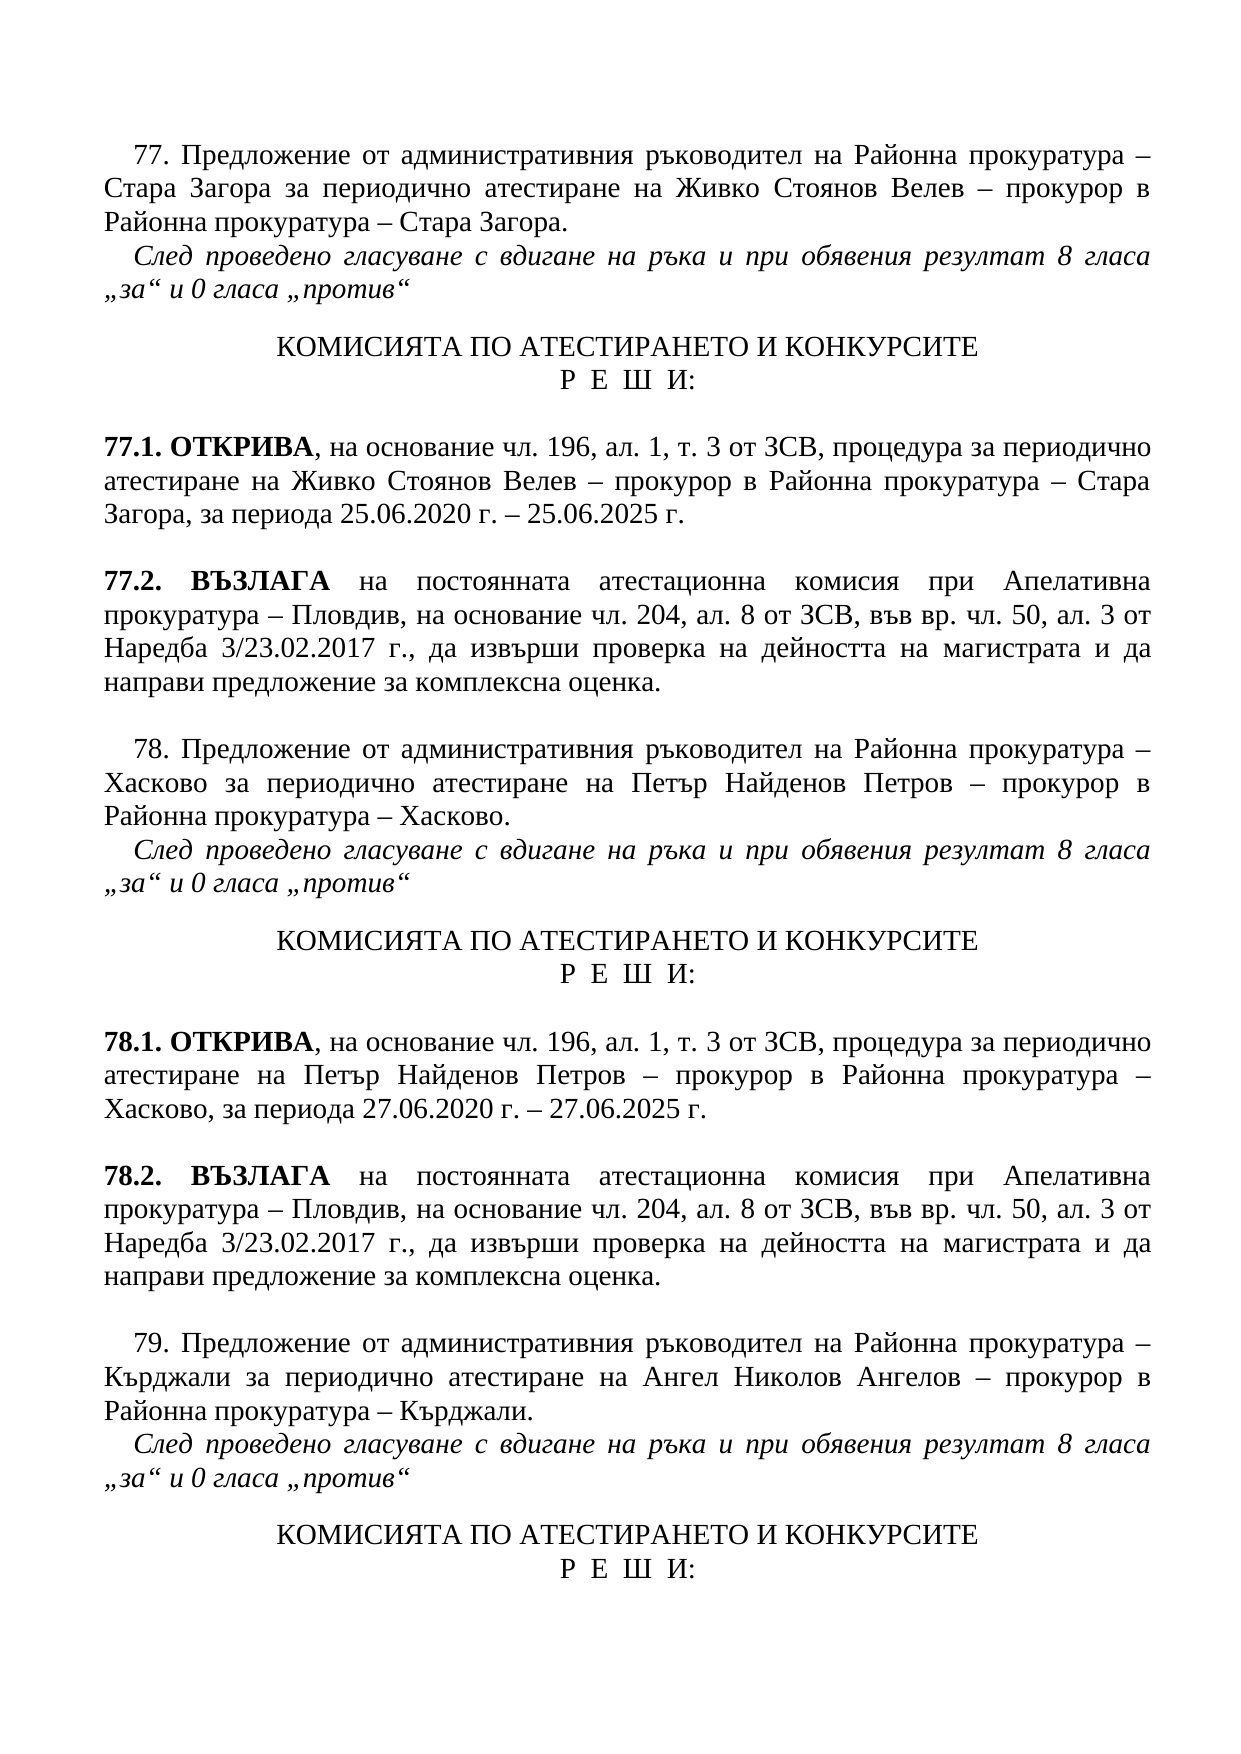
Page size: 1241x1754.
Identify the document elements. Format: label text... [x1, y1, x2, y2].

text 78.2. ВЪЗЛАГА на постоянната атестационна комисия при Апелативна прокуратура – Пловдив, на основание чл. 204, ал. 8 от ЗСВ, във вр. чл. 50, ал. 3 от Наредба 3/23.02.2017 г., да извърши проверка на дейността на магистрата и да направи предложение за комплексна оценка. [103, 1158, 1152, 1292]
text КОМИСИЯТА ПО АТЕСТИРАНЕТО И КОНКУРСИТЕ [103, 1517, 1152, 1551]
text Р Е Ш И: [103, 957, 1152, 990]
text 77.2. ВЪЗЛАГА на постоянната атестационна комисия при Апелативна прокуратура – Пловдив, на основание чл. 204, ал. 8 от ЗСВ, във вр. чл. 50, ал. 3 от Наредба 3/23.02.2017 г., да извърши проверка на дейността на магистрата и да направи предложение за комплексна оценка. [103, 563, 1152, 698]
text След проведено гласуване с вдигане на ръка и при обявения резултат 8 гласа „за“ и 0 гласа „против“ [103, 1426, 1152, 1493]
text 77.1. ОТКРИВА, на основание чл. 196, ал. 1, т. 3 от ЗСВ, процедура за периодично атестиране на Живко Стоянов Велев – прокурор в Районна прокуратура – Стара Загора, за периода 25.06.2020 г. – 25.06.2025 г. [103, 429, 1152, 530]
text След проведено гласуване с вдигане на ръка и при обявения резултат 8 гласа „за“ и 0 гласа „против“ [103, 238, 1152, 305]
text 78. Предложение от административния ръководител на Районна прокуратура – Хасково за периодично атестиране на Петър Найденов Петров – прокурор в Районна прокуратура – Хасково. [103, 731, 1152, 832]
text 78.1. ОТКРИВА, на основание чл. 196, ал. 1, т. 3 от ЗСВ, процедура за периодично атестиране на Петър Найденов Петров – прокурор в Районна прокуратура – Хасково, за периода 27.06.2020 г. – 27.06.2025 г. [103, 1024, 1152, 1124]
text След проведено гласуване с вдигане на ръка и при обявения резултат 8 гласа „за“ и 0 гласа „против“ [103, 832, 1152, 899]
text Р Е Ш И: [103, 1551, 1152, 1584]
text Р Е Ш И: [103, 362, 1152, 396]
text КОМИСИЯТА ПО АТЕСТИРАНЕТО И КОНКУРСИТЕ [103, 923, 1152, 957]
text КОМИСИЯТА ПО АТЕСТИРАНЕТО И КОНКУРСИТЕ [103, 329, 1152, 362]
text 79. Предложение от административния ръководител на Районна прокуратура – Кърджали за периодично атестиране на Ангел Николов Ангелов – прокурор в Районна прокуратура – Кърджали. [103, 1326, 1152, 1426]
text 77. Предложение от административния ръководител на Районна прокуратура – Стара Загора за периодично атестиране на Живко Стоянов Велев – прокурор в Районна прокуратура – Стара Загора. [103, 137, 1152, 238]
